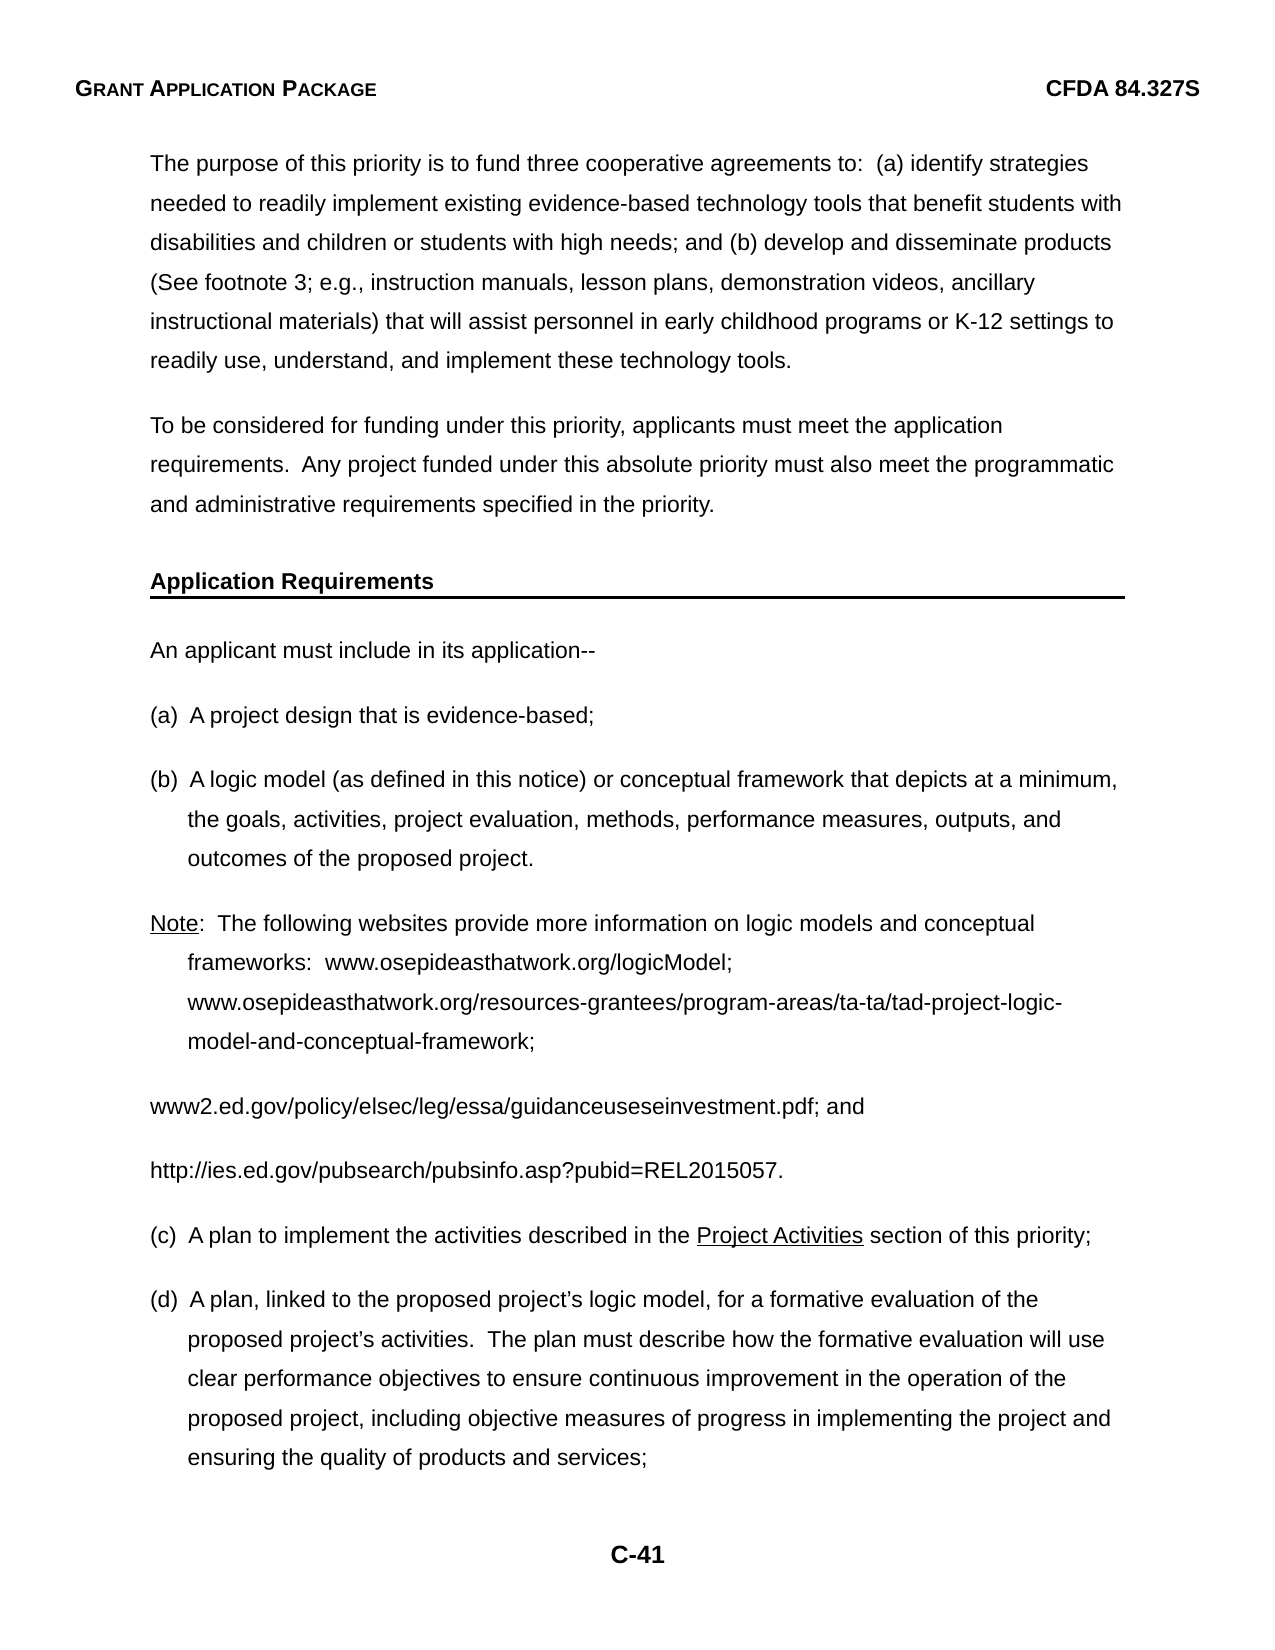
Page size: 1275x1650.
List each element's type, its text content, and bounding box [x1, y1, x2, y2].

text To be considered for funding under this priority, applicants must meet the application requirements. Any project funded under this absolute priority must also meet the programmatic and administrative requirements specified in the priority. [150, 412, 1125, 517]
text Application Requirements [150, 568, 1125, 596]
text www2.ed.gov/policy/elsec/leg/essa/guidanceuseseinvestment.pdf; and [150, 1093, 1125, 1119]
text (a) A project design that is evidence-based; [150, 702, 1125, 728]
text (b) A logic model (as defined in this notice) or conceptual framework that depicts at a minimum, the goals, activities, project evaluation, methods, performance measures, outputs, and outcomes of the proposed project. [150, 766, 1125, 872]
text (c) A plan to implement the activities described in the Project Activities section of this priority; [150, 1222, 1125, 1248]
text (d) A plan, linked to the proposed project’s logic model, for a formative evaluation of the proposed project’s activities. The plan must describe how the formative evaluation will use clear performance objectives to ensure continuous improvement in the operation of the proposed project, including objective measures of progress in implementing the project and ensuring the quality of products and services; [150, 1286, 1125, 1471]
text http://ies.ed.gov/pubsearch/pubsinfo.asp?pubid=REL2015057. [150, 1157, 1125, 1184]
text The purpose of this priority is to fund three cooperative agreements to: (a) identify strategies needed to readily implement existing evidence-based technology tools that benefit students with disabilities and children or students with high needs; and (b) develop and disseminate products (See footnote 3; e.g., instruction manuals, lesson plans, demonstration videos, ancillary instructional materials) that will assist personnel in early childhood programs or K-12 settings to readily use, understand, and implement these technology tools. [150, 150, 1125, 374]
text Note: The following websites provide more information on logic models and conceptual frameworks: www.osepideasthatwork.org/logicModel; www.osepideasthatwork.org/resources-grantees/program-areas/ta-ta/tad-project-logic-model-and-conceptual-framework; [150, 910, 1125, 1055]
text An applicant must include in its application-- [150, 637, 1125, 664]
